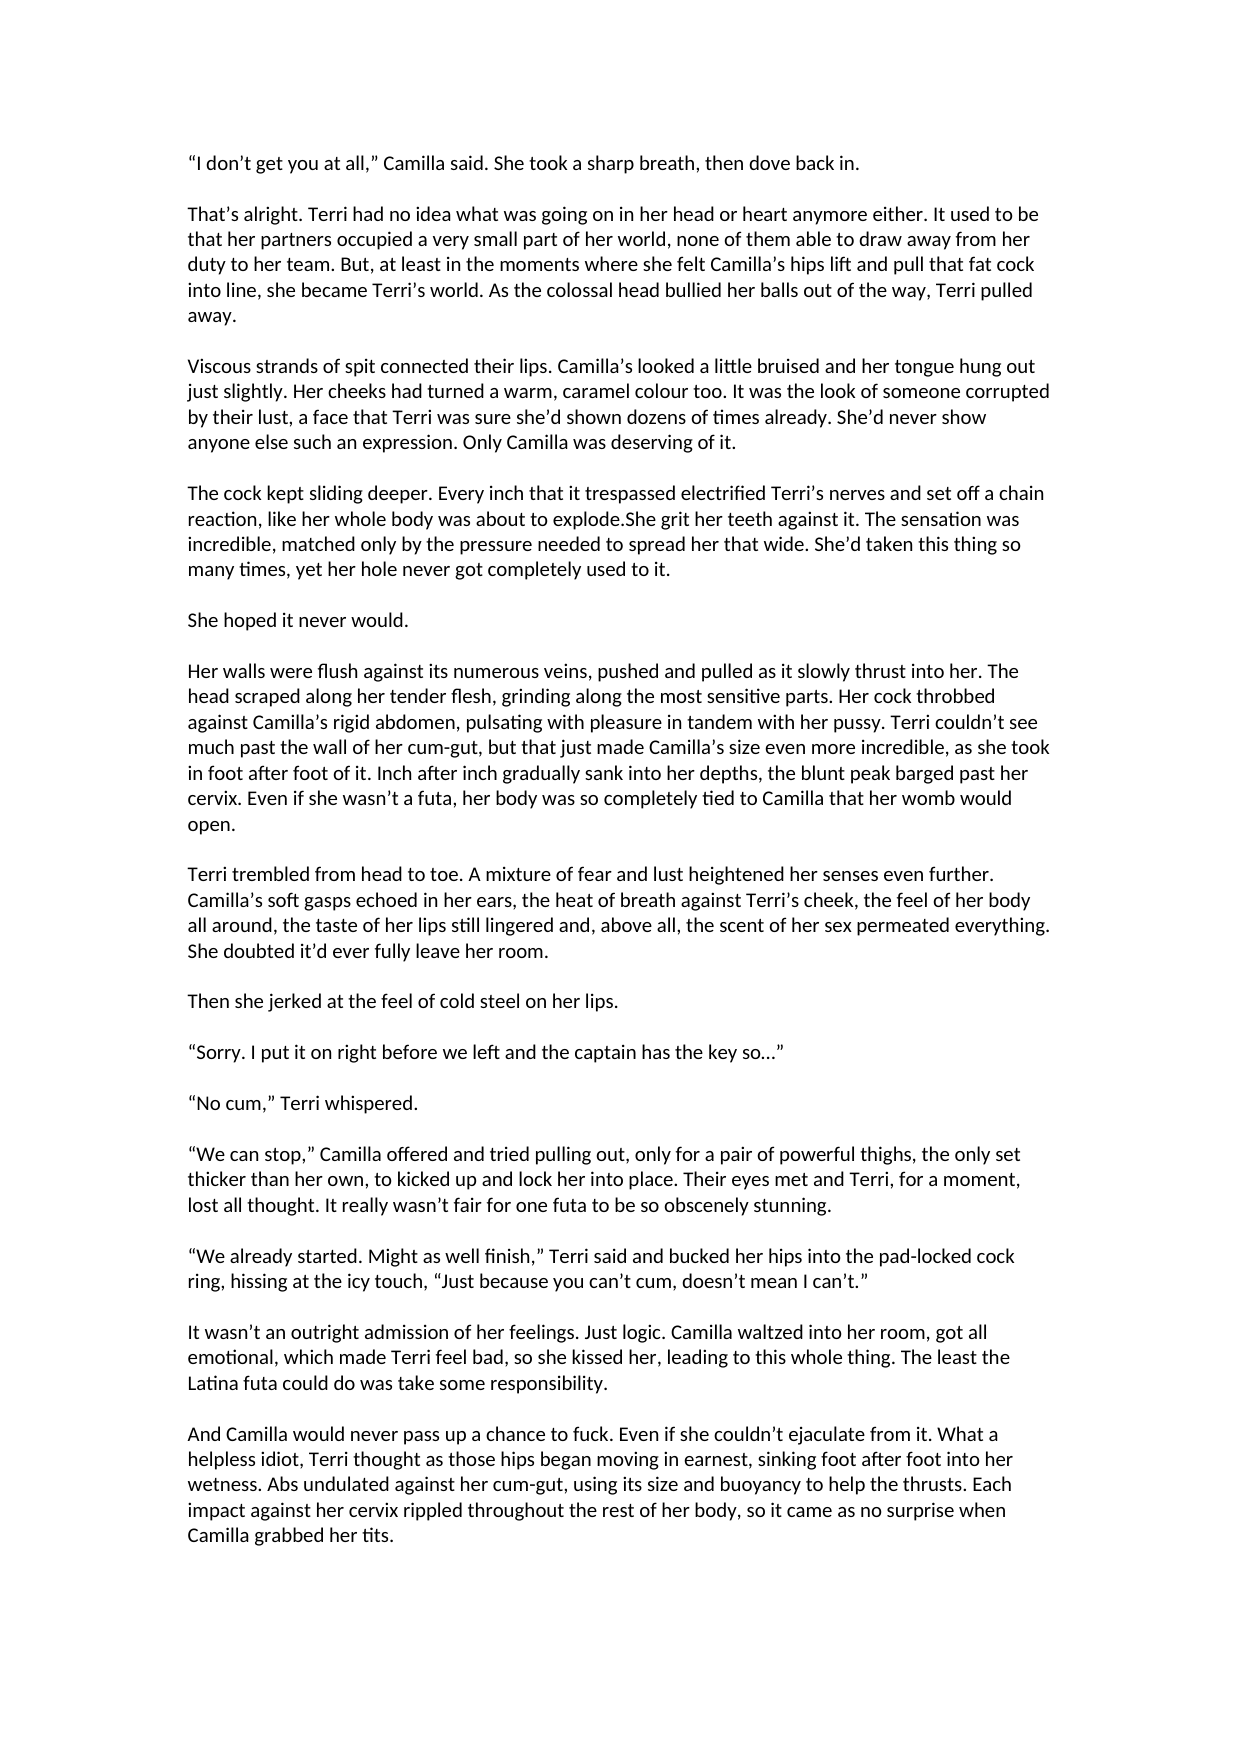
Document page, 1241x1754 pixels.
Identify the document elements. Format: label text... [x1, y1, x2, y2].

text That’s alright. Terri had no idea what was going on in her head or heart anymore either. It used to be that her partners occupied a very small part of her world, none of them able to draw away from her duty to her team. But, at least in the moments where she felt Camilla’s hips lift and pull that fat cock into line, she became Terri’s world. As the colossal head bullied her balls out of the way, Terri pulled away. [187, 201, 1053, 328]
text “We already started. Might as well finish,” Terri said and bucked her hips into the pad-locked cock ring, hissing at the icy touch, “Just because you can’t cum, doesn’t mean I can’t.” [187, 1243, 1053, 1294]
text It wasn’t an outright admission of her feelings. Just logic. Camilla waltzed into her room, got all emotional, which made Terri feel bad, so she kissed her, leading to this whole thing. The least the Latina futa could do was take some responsibility. [187, 1319, 1053, 1395]
text The cock kept sliding deeper. Every inch that it trespassed electrified Terri’s nerves and set off a chain reaction, like her whole body was about to explode.She grit her teeth against it. The sensation was incredible, matched only by the pressure needed to spread her that wide. She’d taken this thing so many times, yet her hole never got completely used to it. [187, 480, 1053, 582]
text Then she jerked at the feel of cold steel on her lips. [187, 989, 1053, 1014]
text She hoped it never would. [187, 607, 1053, 633]
text Viscous strands of spit connected their lips. Camilla’s looked a little bruised and her tongue hung out just slightly. Her cheeks had turned a warm, caramel colour too. It was the look of someone corrupted by their lust, a face that Terri was sure she’d shown dozens of times already. She’d never show anyone else such an expression. Only Camilla was deserving of it. [187, 353, 1053, 455]
text “Sorry. I put it on right before we left and the captain has the key so…” [187, 1039, 1053, 1065]
text Her walls were flush against its numerous veins, pushed and pulled as it slowly thrust into her. The head scraped along her tender flesh, grinding along the most sensitive parts. Her cock throbbed against Camilla’s rigid abdomen, pulsating with pleasure in tandem with her pussy. Terri couldn’t see much past the wall of her cum-gut, but that just made Camilla’s size even more incredible, as she took in foot after foot of it. Inch after inch gradually sank into her depths, the blunt peak barged past her cervix. Even if she wasn’t a futa, her body was so completely tied to Camilla that her womb would open. [187, 658, 1053, 836]
text “No cum,” Terri whispered. [187, 1090, 1053, 1116]
text Terri trembled from head to toe. A mixture of fear and lust heightened her senses even further. Camilla’s soft gasps echoed in her ears, the heat of breath against Terri’s cheek, the feel of her body all around, the taste of her lips still lingered and, above all, the scent of her sex permeated everything. She doubted it’d ever fully leave her room. [187, 862, 1053, 963]
text “We can stop,” Camilla offered and tried pulling out, only for a pair of powerful thighs, the only set thicker than her own, to kicked up and lock her into place. Their eyes met and Terri, for a moment, lost all thought. It really wasn’t fair for one futa to be so obscenely stunning. [187, 1141, 1053, 1217]
text “I don’t get you at all,” Camilla said. She took a sharp breath, then dove back in. [187, 150, 1053, 175]
text And Camilla would never pass up a chance to fuck. Even if she couldn’t ejaculate from it. What a helpless idiot, Terri thought as those hips began moving in earnest, sinking foot after foot into her wetness. Abs undulated against her cum-gut, using its size and buoyancy to help the thrusts. Each impact against her cervix rippled throughout the rest of her body, so it came as no surprise when Camilla grabbed her tits. [187, 1421, 1053, 1548]
